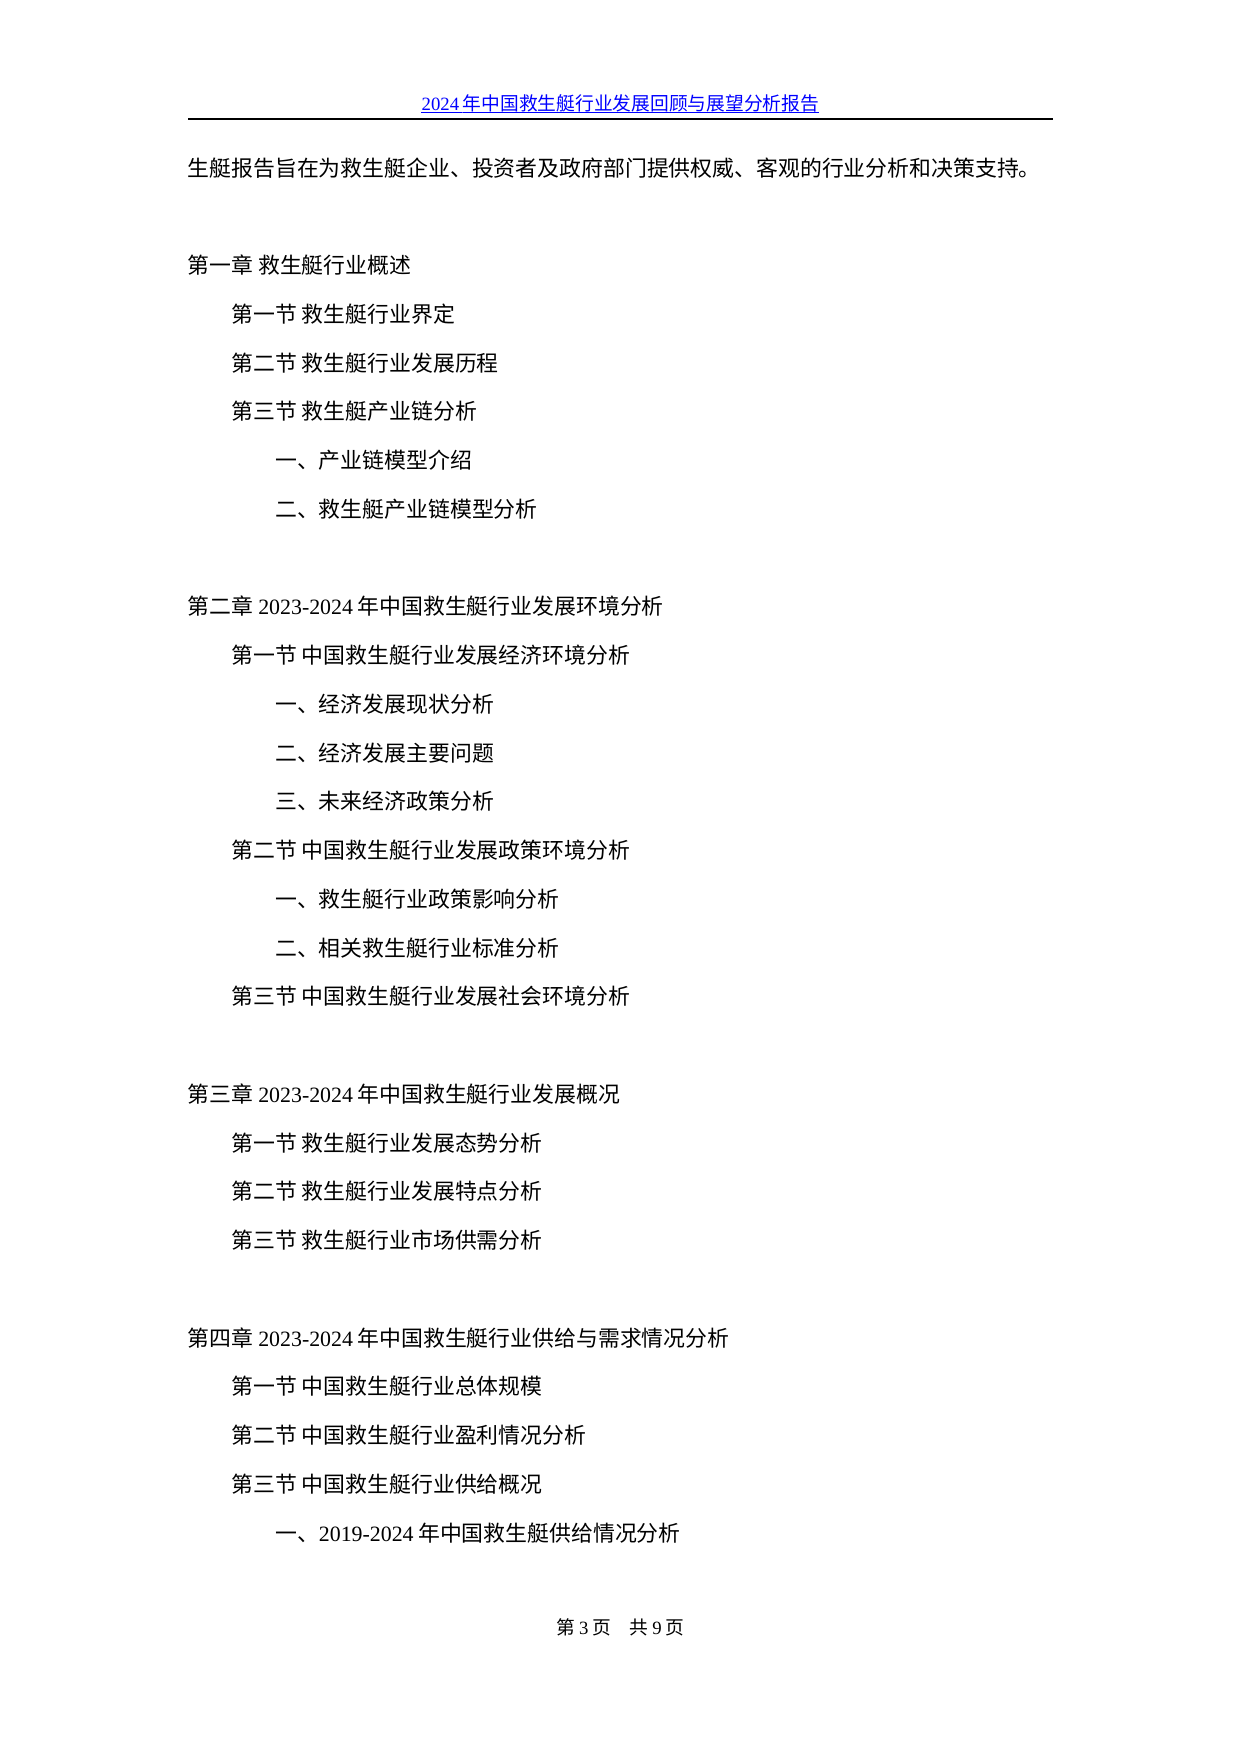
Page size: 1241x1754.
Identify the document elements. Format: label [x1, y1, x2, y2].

text [187, 150, 1053, 1548]
